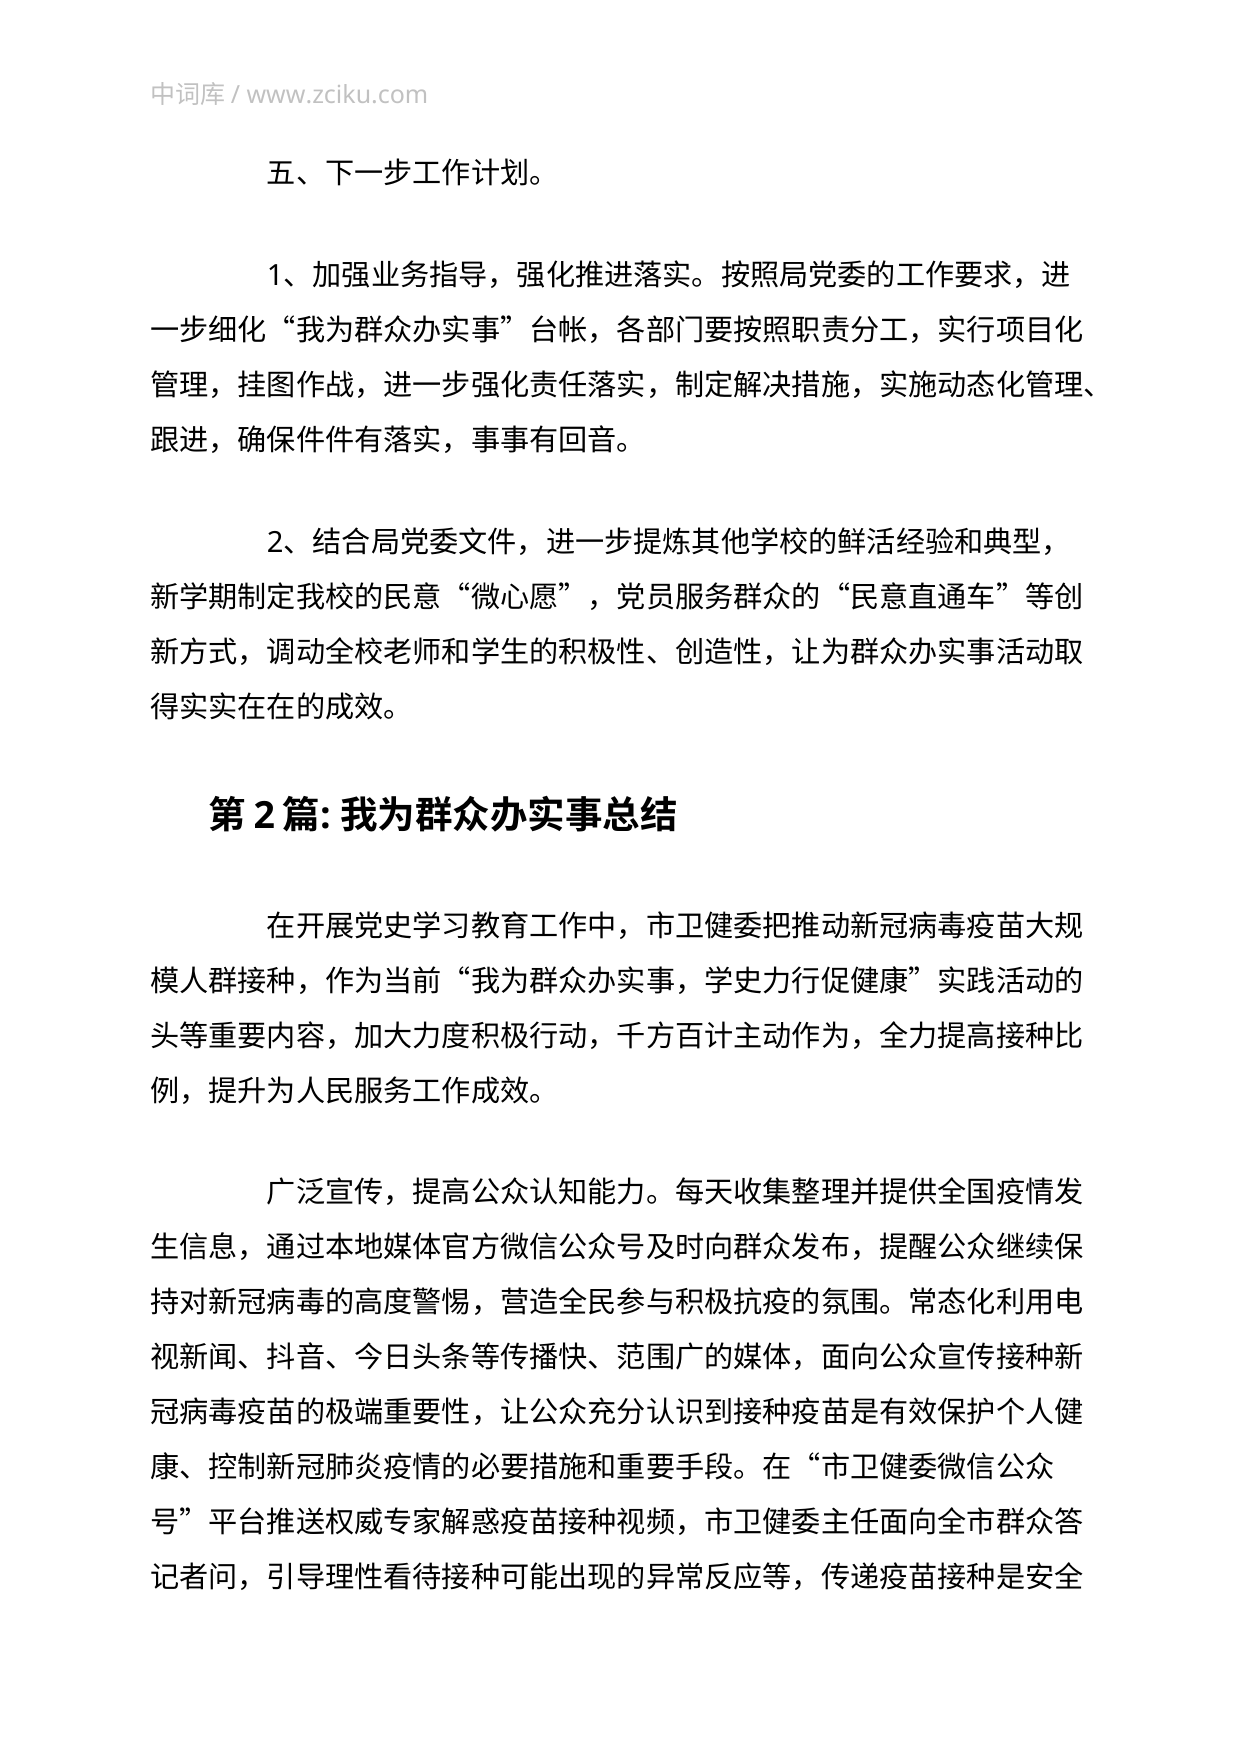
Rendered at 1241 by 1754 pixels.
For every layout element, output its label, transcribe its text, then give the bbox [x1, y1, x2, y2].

text 第2篇: 我为群众办实事总结 [150, 785, 1090, 839]
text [150, 1169, 1090, 1596]
text 2、结合局党委文件，进一步提炼其他学校的鲜活经验和典型，新学期制定我校的民意“微心愿”，党员服务群众的“民意直通车”等创新方式，调动全校老师和学生的积极性、创造性，让为群众办实事活动取得实实在在的成效。 [150, 518, 1090, 725]
text 在开展党史学习教育工作中，市卫健委把推动新冠病毒疫苗大规模人群接种，作为当前“我为群众办实事，学史力行促健康”实践活动的头等重要内容，加大力度积极行动，千方百计主动作为，全力提高接种比例，提升为人民服务工作成效。 [150, 902, 1090, 1109]
text 1、加强业务指导，强化推进落实。按照局党委的工作要求，进一步细化“我为群众办实事”台帐，各部门要按照职责分工，实行项目化管理，挂图作战，进一步强化责任落实，制定解决措施，实施动态化管理、跟进，确保件件有落实，事事有回音。 [150, 252, 1090, 459]
text 五、下一步工作计划。 [150, 150, 1090, 192]
